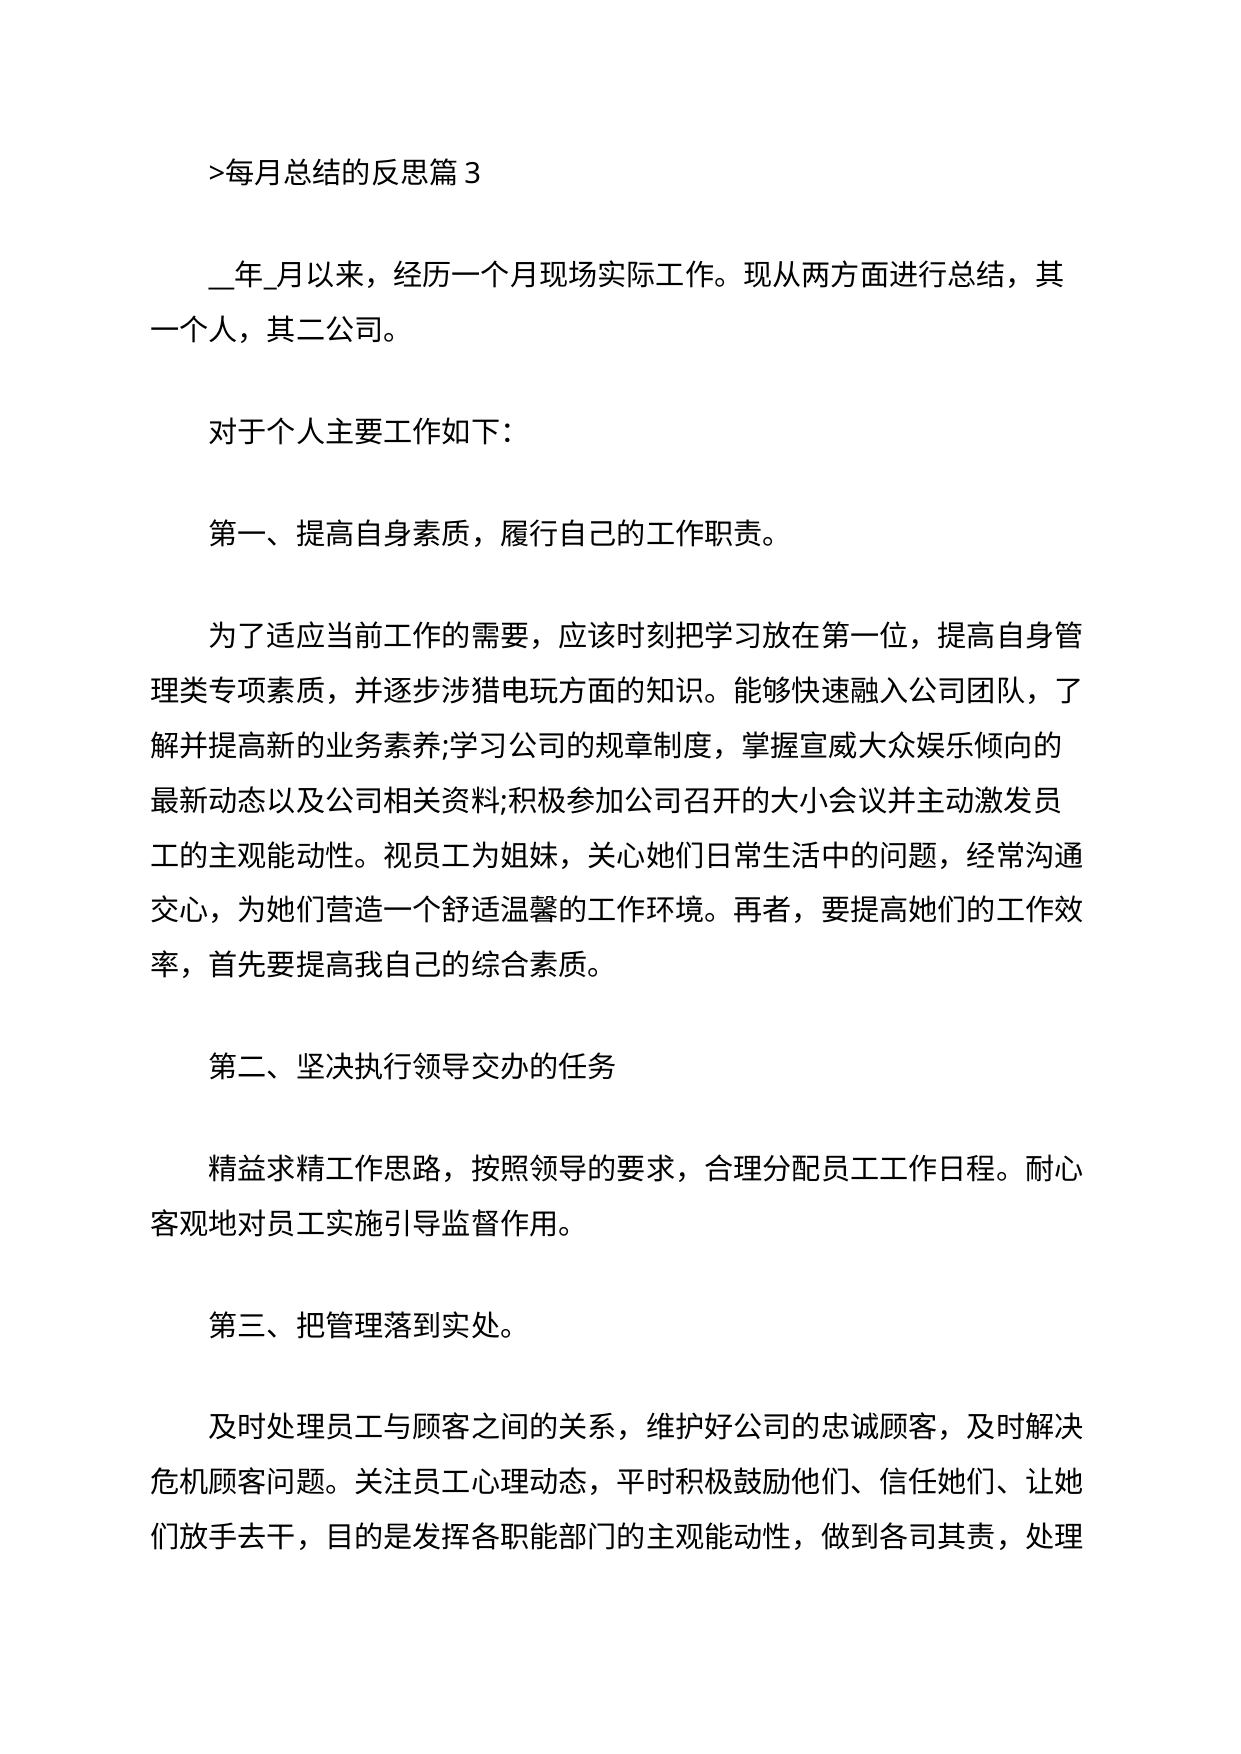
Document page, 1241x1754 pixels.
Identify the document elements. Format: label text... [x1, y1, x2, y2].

text 为了适应当前工作的需要，应该时刻把学习放在第一位，提高自身管理类专项素质，并逐步涉猎电玩方面的知识。能够快速融入公司团队，了解并提高新的业务素养;学习公司的规章制度，掌握宣威大众娱乐倾向的最新动态以及公司相关资料;积极参加公司召开的大小会议并主动激发员工的主观能动性。视员工为姐妹，关心她们日常生活中的问题，经常沟通交心，为她们营造一个舒适温馨的工作环境。再者，要提高她们的工作效率，首先要提高我自己的综合素质。 [150, 612, 1090, 984]
text 第三、把管理落到实处。 [150, 1302, 1090, 1344]
text >每月总结的反思篇3 [150, 150, 1090, 192]
text 精益求精工作思路，按照领导的要求，合理分配员工工作日程。耐心客观地对员工实施引导监督作用。 [150, 1145, 1090, 1243]
text 第一、提高自身素质，履行自己的工作职责。 [150, 511, 1090, 553]
text 对于个人主要工作如下： [150, 409, 1090, 451]
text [150, 1404, 1090, 1556]
text __年_月以来，经历一个月现场实际工作。现从两方面进行总结，其一个人，其二公司。 [150, 252, 1090, 349]
text 第二、坚决执行领导交办的任务 [150, 1044, 1090, 1086]
